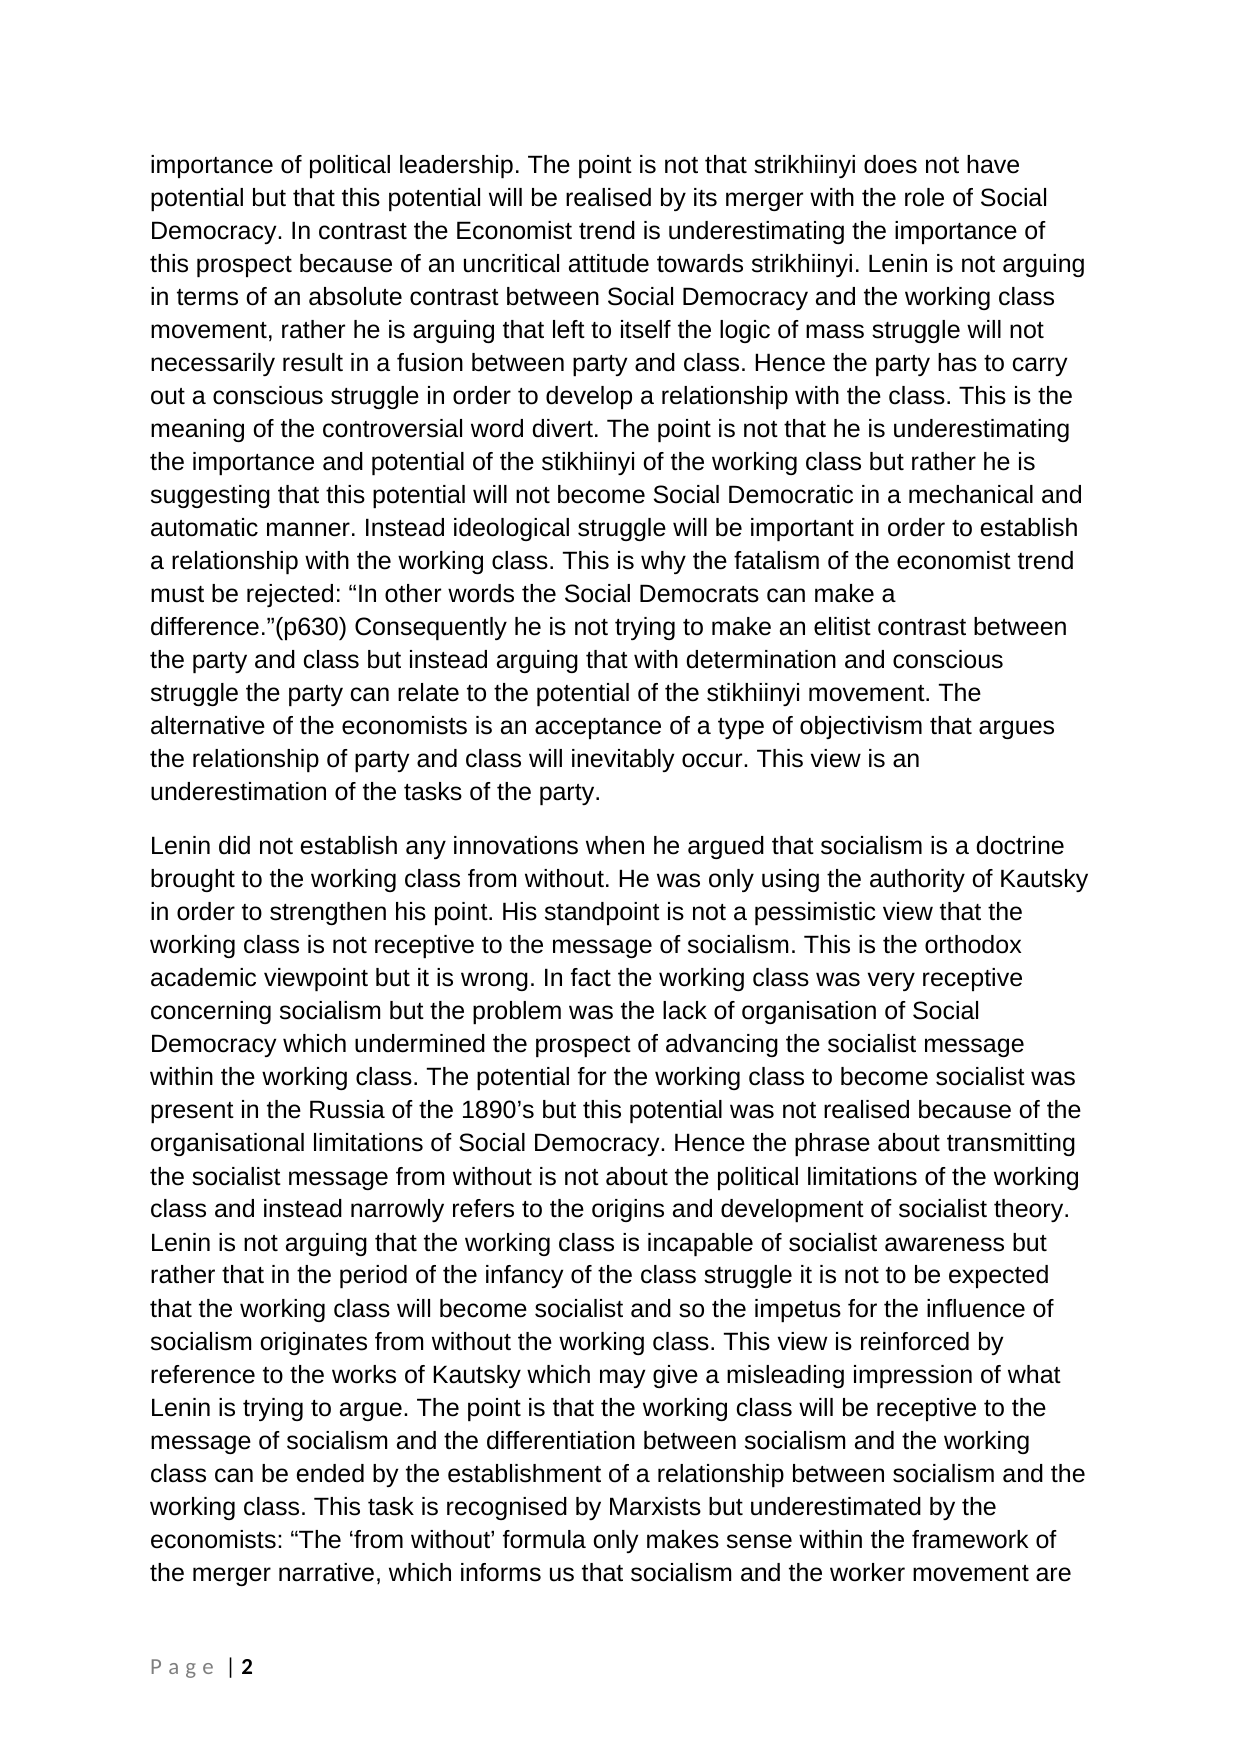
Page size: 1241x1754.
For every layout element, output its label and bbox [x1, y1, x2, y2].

text [150, 831, 1090, 1586]
text [150, 150, 1090, 806]
